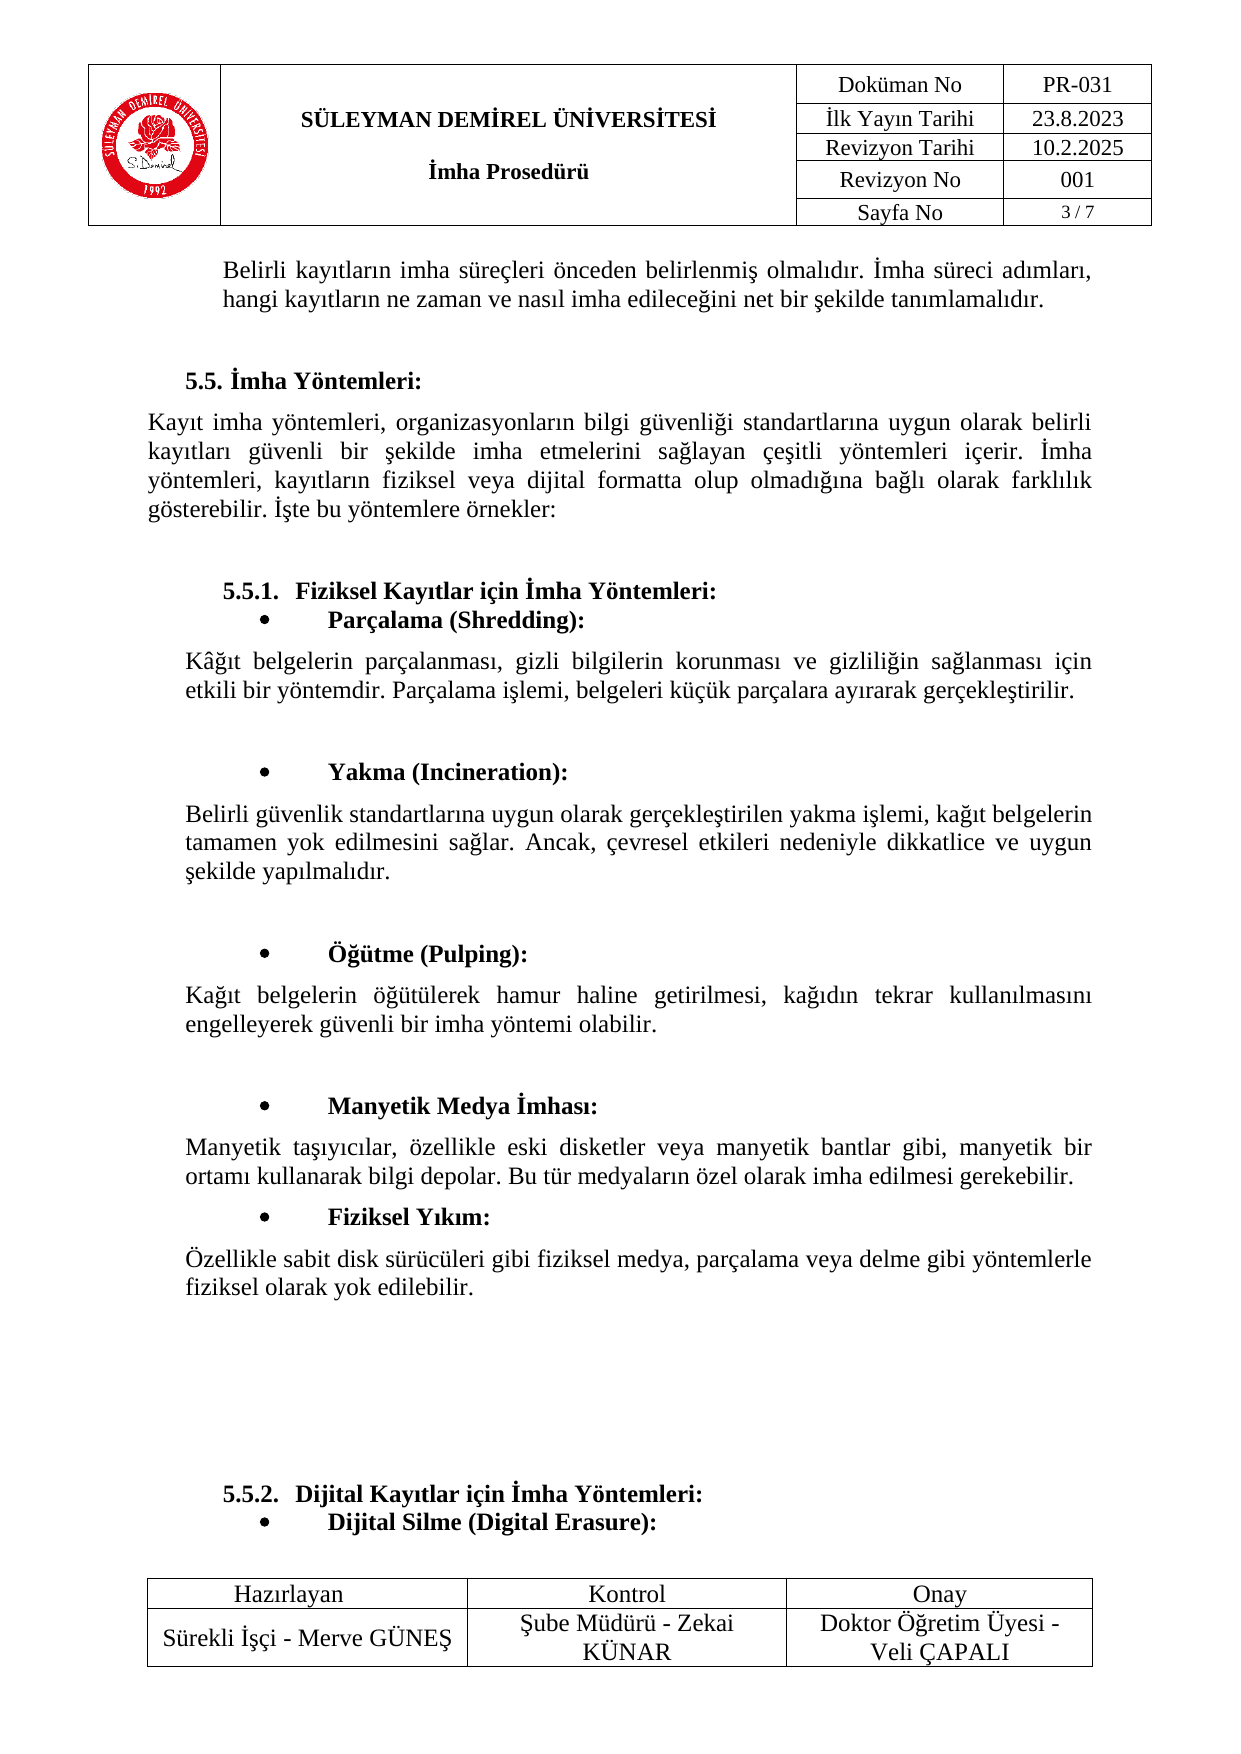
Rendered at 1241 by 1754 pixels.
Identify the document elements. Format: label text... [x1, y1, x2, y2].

text Manyetik taşıyıcılar, özellikle eski disketler veya manyetik bantlar gibi, manyetik bir ortamı kullanarak bilgi depolar. Bu tür medyaların özel olarak imha edilmesi gerekebilir. [185, 1132, 1093, 1190]
text Belirli kayıtların imha süreçleri önceden belirlenmiş olmalıdır. İmha süreci adımları, hangi kayıtların ne zaman ve nasıl imha edileceğini net bir şekilde tanımlamalıdır. [223, 255, 1093, 312]
list Dijital Kayıtlar için İmha Yöntemleri: [223, 1479, 1093, 1507]
list İmha Yöntemleri: [185, 366, 1093, 395]
list Fiziksel Kayıtlar için İmha Yöntemleri: [223, 576, 1093, 605]
list Yakma (Incineration): [260, 757, 1093, 786]
text Kayıt imha yöntemleri, organizasyonların bilgi güvenliği standartlarına uygun olarak belirli kayıtları güvenli bir şekilde imha etmelerini sağlayan çeşitli yöntemleri içerir. İmha yöntemleri, kayıtların fiziksel veya dijital formatta olup olmadığına bağlı olarak farklılık gösterebilir. İşte bu yöntemlere örnekler: [148, 407, 1093, 522]
list Parçalama (Shredding): [260, 605, 1093, 634]
picture [100, 91, 209, 199]
text Belirli güvenlik standartlarına uygun olarak gerçekleştirilen yakma işlemi, kağıt belgelerin tamamen yok edilmesini sağlar. Ancak, çevresel etkileri nedeniyle dikkatlice ve uygun şekilde yapılmalıdır. [185, 799, 1093, 885]
text Özellikle sabit disk sürücüleri gibi fiziksel medya, parçalama veya delme gibi yöntemlerle fiziksel olarak yok edilebilir. [185, 1244, 1093, 1301]
list Fiziksel Yıkım: [260, 1202, 1093, 1231]
text Kâğıt belgelerin parçalanması, gizli bilgilerin korunması ve gizliliğin sağlanması için etkili bir yöntemdir. Parçalama işlemi, belgeleri küçük parçalara ayırarak gerçekleştirilir. [185, 646, 1093, 704]
list Manyetik Medya İmhası: [260, 1091, 1093, 1120]
list Dijital Silme (Digital Erasure): [260, 1507, 1093, 1536]
list Öğütme (Pulping): [260, 939, 1093, 967]
text Kağıt belgelerin öğütülerek hamur haline getirilmesi, kağıdın tekrar kullanılmasını engelleyerek güvenli bir imha yöntemi olabilir. [185, 980, 1093, 1037]
